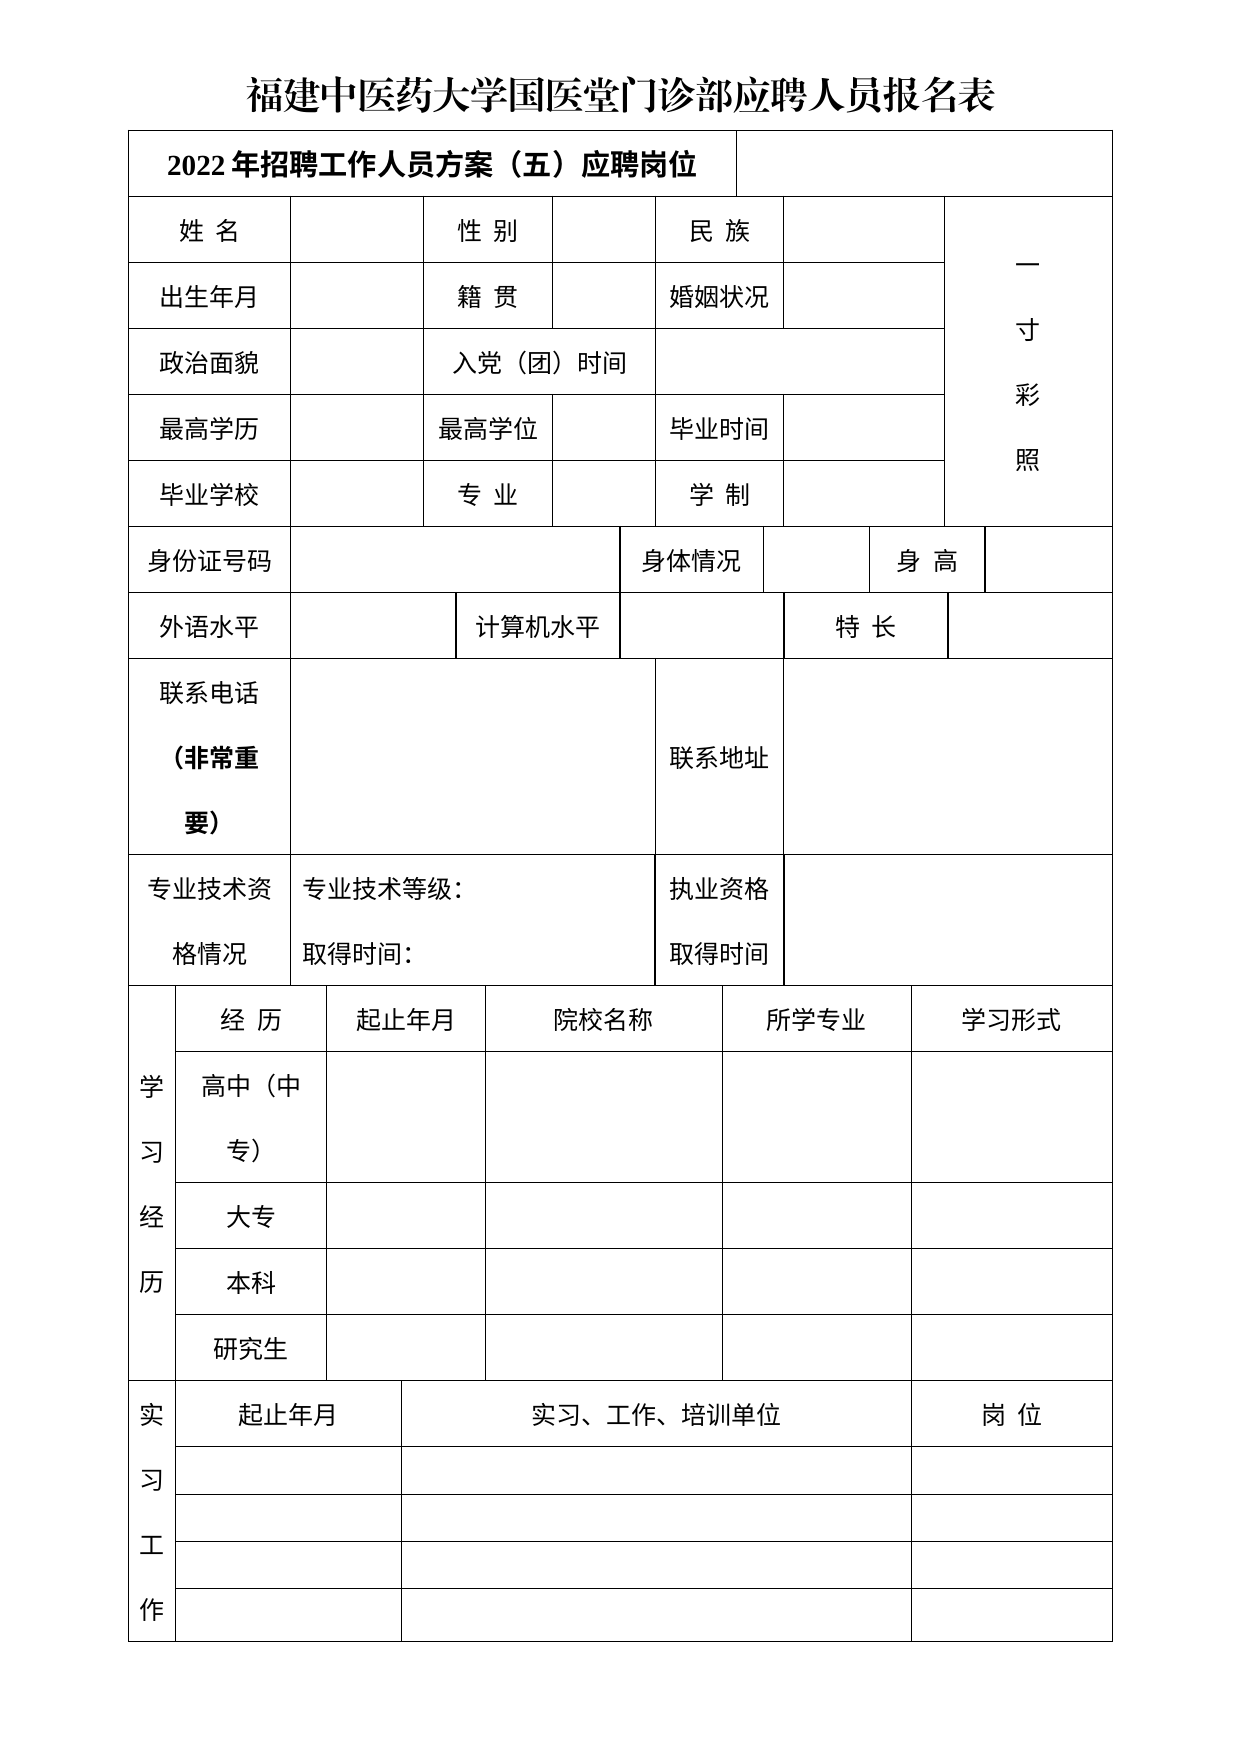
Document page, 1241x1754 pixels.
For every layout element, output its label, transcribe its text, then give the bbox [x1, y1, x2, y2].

table_cell 执业资格 取得时间 [656, 855, 783, 985]
table_cell 入党（团）时间 [424, 329, 655, 394]
table_cell [486, 1315, 722, 1380]
table_cell [291, 395, 423, 460]
table_cell 一 寸 彩 照 [945, 197, 1112, 526]
table_cell 院校名称 [486, 986, 722, 1051]
table_cell [723, 1315, 911, 1380]
table_cell [723, 1052, 911, 1182]
table_cell [291, 197, 423, 262]
table_cell [402, 1589, 911, 1641]
table_cell [723, 1249, 911, 1314]
table_cell [723, 1183, 911, 1248]
table_cell 身份证号码 [129, 527, 290, 592]
table_cell 专 业 [424, 461, 552, 526]
table_cell 计算机水平 [457, 593, 619, 658]
table_cell [784, 461, 944, 526]
table_cell [912, 1315, 1112, 1380]
table_cell 联系地址 [656, 659, 783, 854]
table_cell [553, 263, 655, 328]
table_cell [486, 1249, 722, 1314]
table_cell [912, 1249, 1112, 1314]
table_cell 专业技术资格情况 [129, 855, 290, 985]
table_cell [402, 1495, 911, 1541]
table_cell 政治面貌 [129, 329, 290, 394]
table_cell 联系电话 （非常重要） [129, 659, 290, 854]
table_cell 学 制 [656, 461, 783, 526]
table_cell 毕业时间 [656, 395, 783, 460]
table_cell 毕业学校 [129, 461, 290, 526]
table_cell 大专 [176, 1183, 326, 1248]
table_cell [784, 659, 1112, 854]
table_cell 特 长 [785, 593, 947, 658]
table_cell [784, 263, 944, 328]
table_cell 最高学历 [129, 395, 290, 460]
table_cell [949, 593, 1112, 658]
table_cell [486, 1183, 722, 1248]
table_cell 婚姻状况 [656, 263, 783, 328]
table_cell [176, 1495, 401, 1541]
table_cell [553, 461, 655, 526]
table_cell 所学专业 [723, 986, 911, 1051]
table_cell 姓 名 [129, 197, 290, 262]
table_cell [291, 527, 619, 592]
table_cell [912, 1589, 1112, 1641]
table_cell [402, 1542, 911, 1588]
table_cell [764, 527, 869, 592]
table_cell 起止年月 [176, 1381, 401, 1446]
table_cell [327, 1052, 485, 1182]
table_cell [912, 1495, 1112, 1541]
table_cell [784, 197, 944, 262]
table_cell 学习经历 [129, 986, 175, 1380]
table_cell 最高学位 [424, 395, 552, 460]
table_cell [176, 1542, 401, 1588]
table_cell [784, 395, 944, 460]
table_cell 岗 位 [912, 1381, 1112, 1446]
table_cell 实习、工作、培训单位 [402, 1381, 911, 1446]
table_cell [553, 197, 655, 262]
table_cell [291, 593, 455, 658]
table_cell [912, 1183, 1112, 1248]
table_cell [912, 1447, 1112, 1493]
table_cell [327, 1315, 485, 1380]
table_cell 经 历 [176, 986, 326, 1051]
table_cell [986, 527, 1112, 592]
table_cell 学习形式 [912, 986, 1112, 1051]
table_cell 起止年月 [327, 986, 485, 1051]
text 福建中医药大学国医堂门诊部应聘人员报名表 [74, 64, 1166, 129]
table_cell [291, 659, 655, 854]
table_cell [486, 1052, 722, 1182]
table_cell 身 高 [870, 527, 984, 592]
table_header [737, 131, 1112, 196]
table_cell 性 别 [424, 197, 552, 262]
table_cell [327, 1249, 485, 1314]
table_cell 外语水平 [129, 593, 290, 658]
table_cell [291, 263, 423, 328]
table_cell 本科 [176, 1249, 326, 1314]
table_cell [291, 461, 423, 526]
table_cell 实习工作经历 [129, 1381, 175, 1641]
table_cell 身体情况 [621, 527, 763, 592]
table_cell 籍 贯 [424, 263, 552, 328]
table_cell 专业技术等级： 取得时间： [291, 855, 654, 985]
table_cell [785, 855, 1112, 985]
table_cell [621, 593, 783, 658]
table_cell [656, 329, 944, 394]
table_cell [402, 1447, 911, 1493]
table_cell [912, 1542, 1112, 1588]
table_cell 高中（中专） [176, 1052, 326, 1182]
table_cell [176, 1447, 401, 1493]
table_cell 出生年月 [129, 263, 290, 328]
table_cell [327, 1183, 485, 1248]
table_header 2022年招聘工作人员方案（五）应聘岗位 [129, 131, 736, 196]
table_cell [912, 1052, 1112, 1182]
table_cell 研究生 [176, 1315, 326, 1380]
table_cell [291, 329, 423, 394]
table_cell [553, 395, 655, 460]
table_cell 民 族 [656, 197, 783, 262]
table_cell [176, 1589, 401, 1641]
